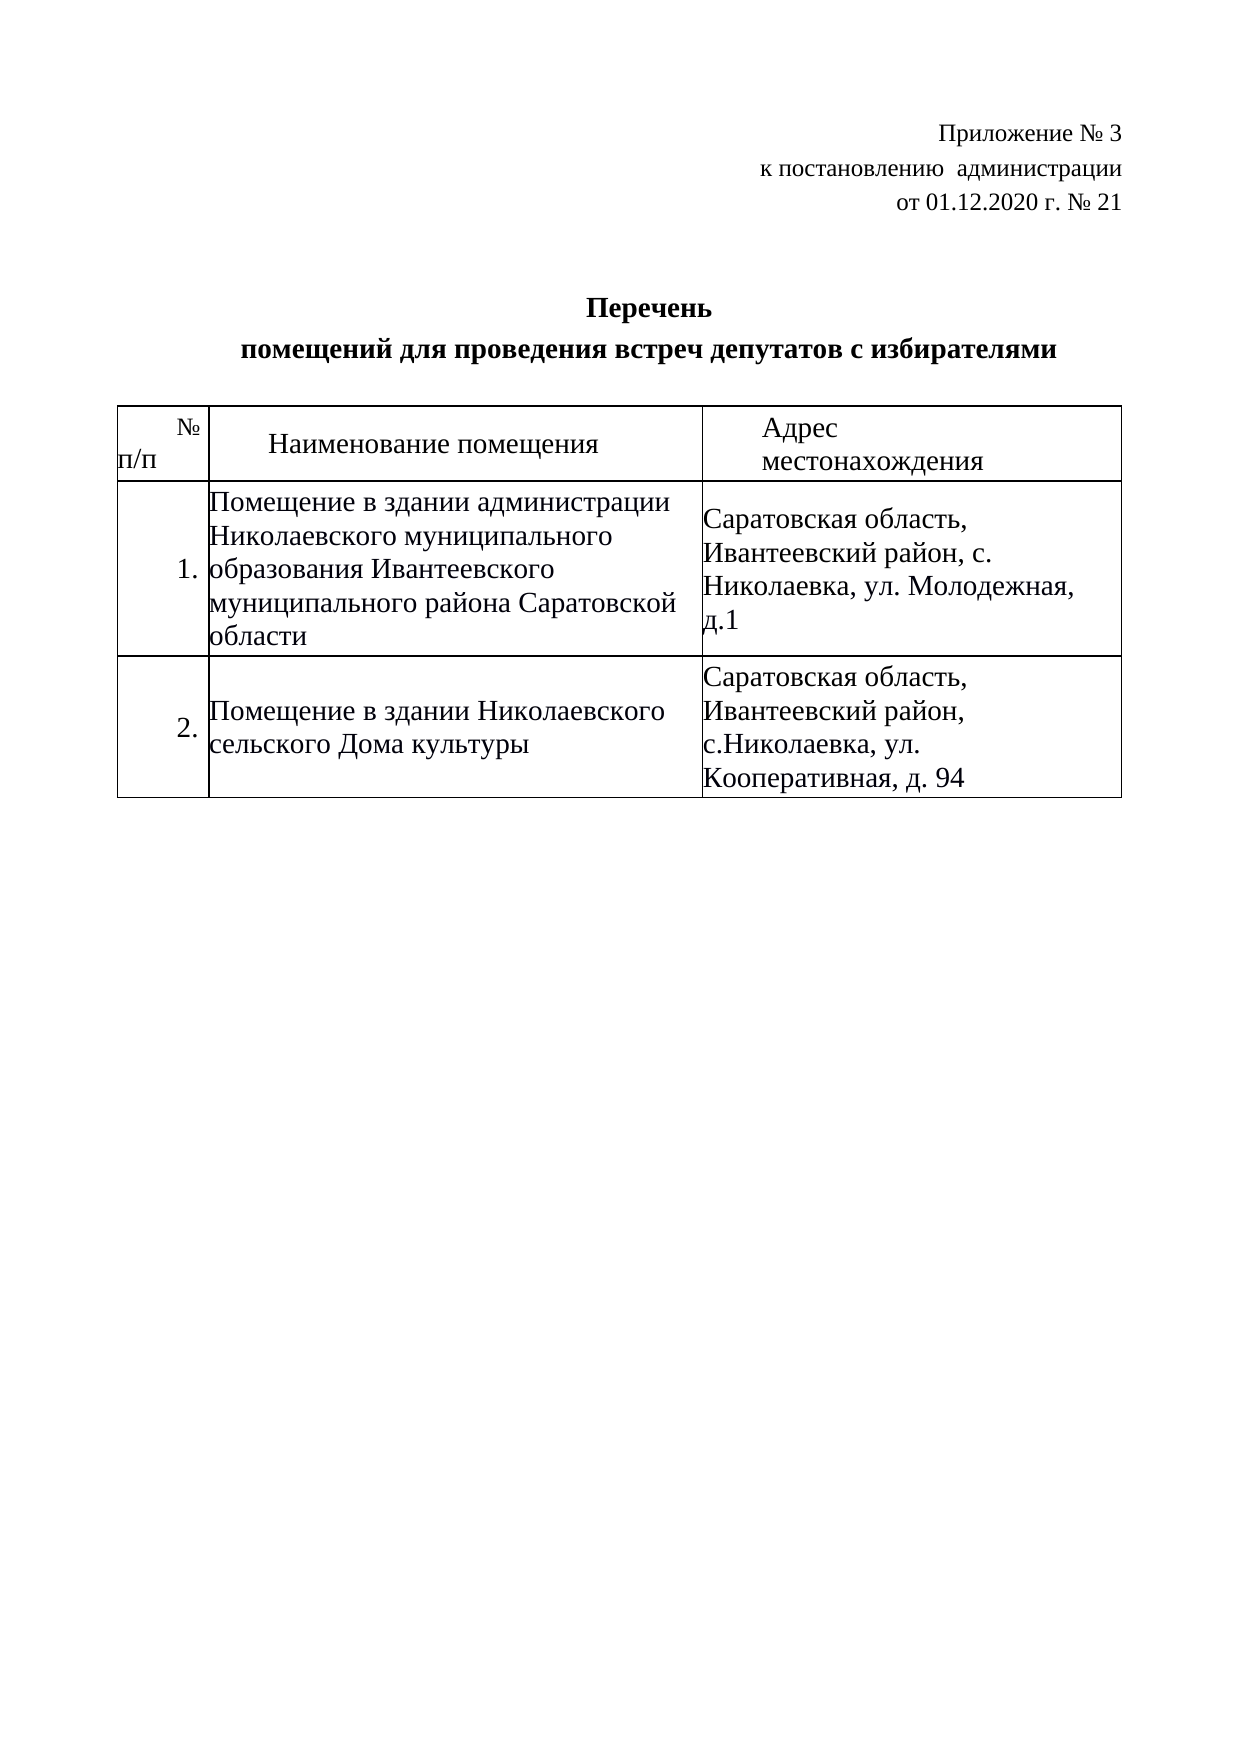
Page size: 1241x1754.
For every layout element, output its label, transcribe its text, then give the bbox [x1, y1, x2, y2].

table_header №п/п [118, 407, 208, 480]
table_cell Помещение в здании Николаевского сельского Дома культуры [210, 657, 702, 797]
text Перечень [118, 291, 1122, 324]
table_cell 2. [118, 657, 208, 797]
table_cell Саратовская область, Ивантеевский район, с. Николаевка, ул. Молодежная, д.1 [703, 482, 1121, 655]
table_header Наименование помещения [210, 407, 702, 480]
table_cell 1. [118, 482, 208, 655]
text Приложение № 3 [118, 118, 1122, 147]
text помещений для проведения встреч депутатов с избирателями [118, 331, 1122, 364]
text к постановлению администрации [118, 153, 1122, 181]
table_cell Саратовская область, Ивантеевский район, с.Николаевка, ул. Кооперативная, д. 94 [703, 657, 1121, 797]
text от 01.12.2020 г. № 21 [118, 187, 1122, 216]
table_cell Помещение в здании администрации Николаевского муниципального образования Ивантеевского муниципального района Саратовской области [210, 482, 702, 655]
table_header Адрес местонахождения [703, 407, 1121, 480]
